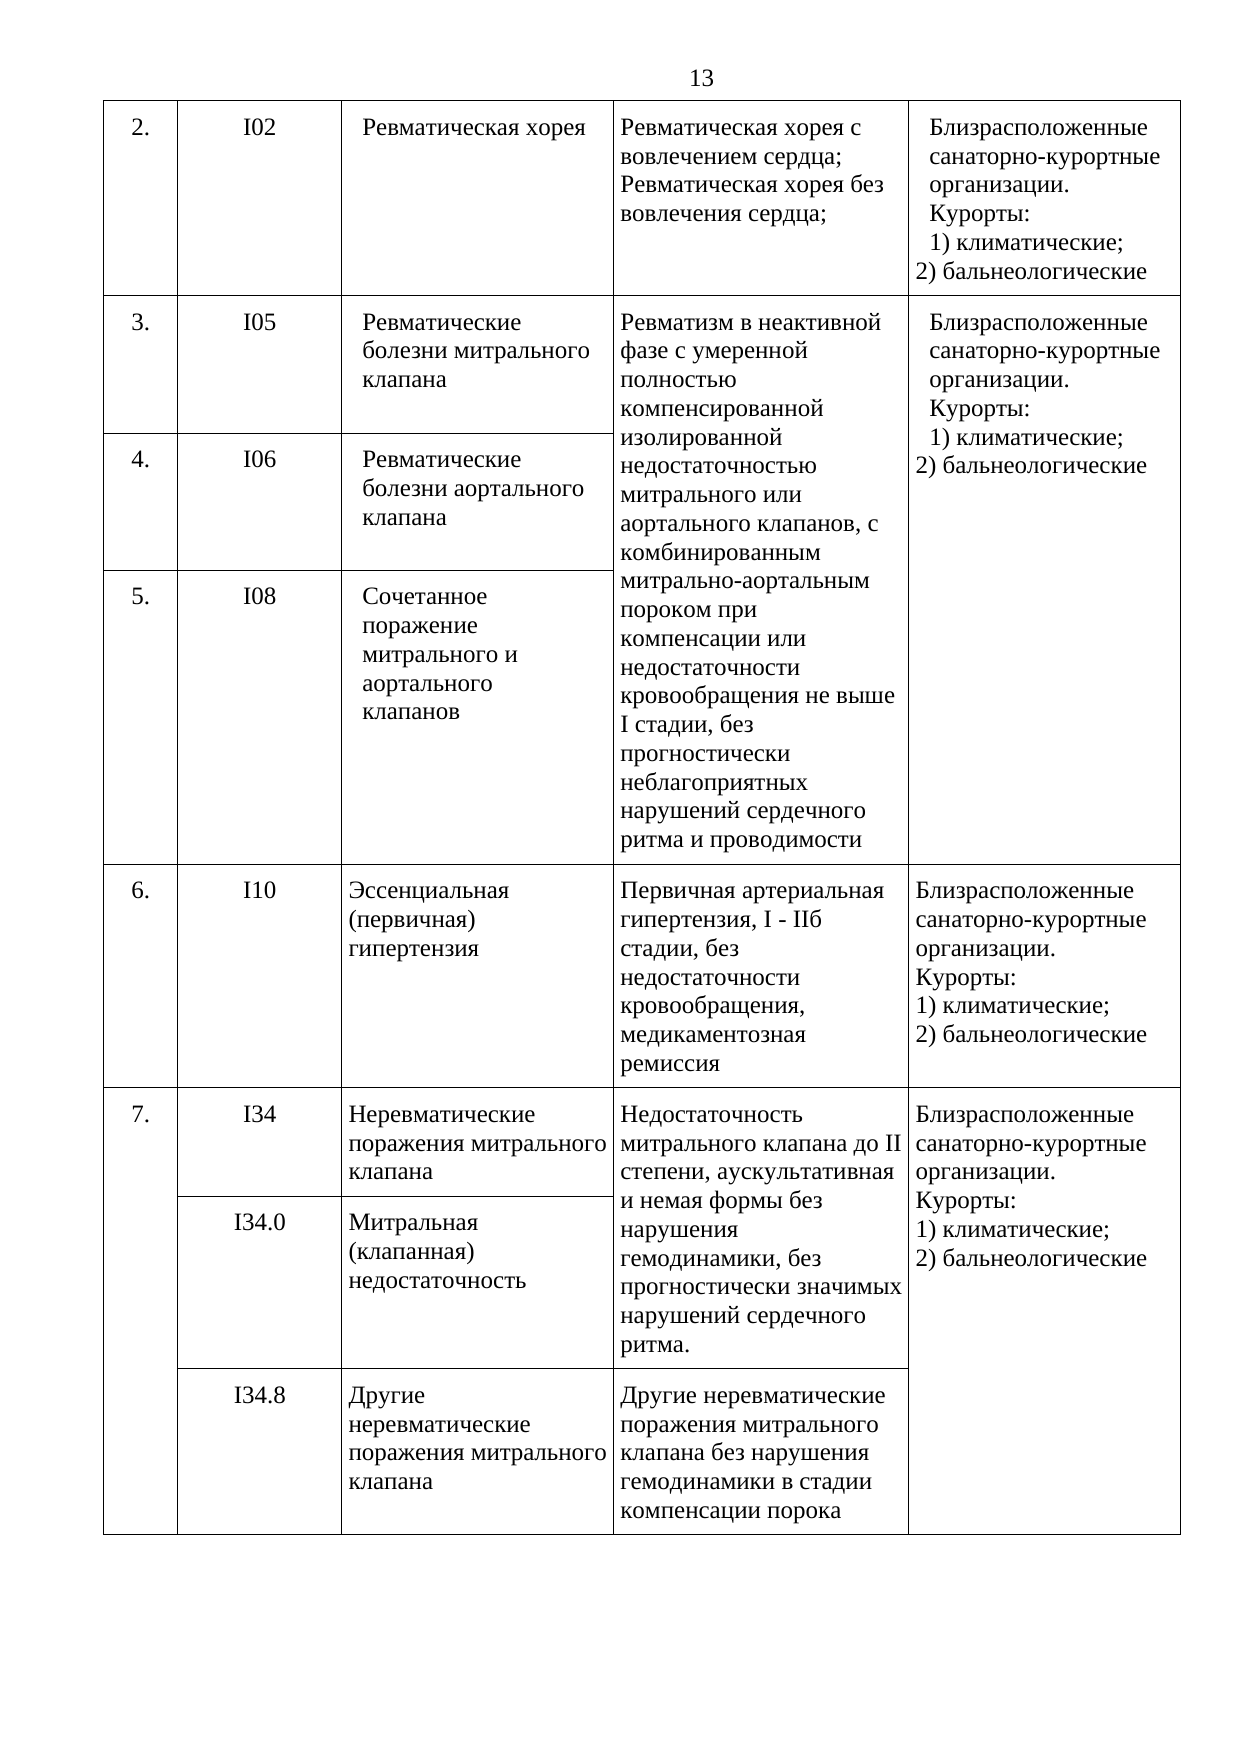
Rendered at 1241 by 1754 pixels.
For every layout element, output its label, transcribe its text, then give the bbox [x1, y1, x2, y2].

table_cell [909, 101, 1180, 295]
table_cell I06 [178, 434, 341, 570]
table_cell I05 [178, 296, 341, 432]
table_cell 7. [104, 1088, 177, 1534]
table_cell I34.8 [178, 1369, 341, 1534]
table_cell 5. [104, 571, 177, 864]
table_cell 6. [104, 865, 177, 1087]
table_cell Первичная артериальная гипертензия, I - IIб стадии, без недостаточности кровообращения, медикаментозная ремиссия [614, 865, 908, 1087]
table_cell 3. [104, 296, 177, 432]
table_cell I10 [178, 865, 341, 1087]
table_cell Ревматические болезни аортального клапана [342, 434, 613, 570]
table_cell Неревматические поражения митрального клапана [342, 1088, 613, 1196]
table_cell I34 [178, 1088, 341, 1196]
table_cell Ревматическая хорея [342, 101, 613, 295]
table_cell I02 [178, 101, 341, 295]
table_cell Ревматическая хорея с вовлечением сердца; Ревматическая хорея без вовлечения сердца; [614, 101, 908, 295]
table_cell Недостаточность митрального клапана до II степени, аускультативная и немая формы без нарушения гемодинамики, без прогностически значимых нарушений сердечного ритма. [614, 1088, 908, 1368]
table_cell Ревматизм в неактивной фазе с умеренной полностью компенсированной изолированной недостаточностью митрального или аортального клапанов, с комбинированным митрально-аортальным пороком при компенсации или недостаточности кровообращения не выше I стадии, без прогностически неблагоприятных нарушений сердечного ритма и проводимости [614, 296, 908, 864]
table_cell 4. [104, 434, 177, 570]
table_cell Митральная (клапанная) недостаточность [342, 1197, 613, 1368]
table_cell Сочетанное поражение митрального и аортального клапанов [342, 571, 613, 864]
table_cell I34.0 [178, 1197, 341, 1368]
table_cell Другие неревматические поражения митрального клапана без нарушения гемодинамики в стадии компенсации порока [614, 1369, 908, 1534]
table_cell Близрасположенные санаторно-курортные организации. Курорты: 1) климатические; 2) бальнеологические [909, 865, 1180, 1087]
table_cell 2. [104, 101, 177, 295]
table_cell I08 [178, 571, 341, 864]
table_cell Эссенциальная (первичная) гипертензия [342, 865, 613, 1087]
table_cell Другие неревматические поражения митрального клапана [342, 1369, 613, 1534]
table_cell Ревматические болезни митрального клапана [342, 296, 613, 432]
table_cell Близрасположенные санаторно-курортные организации. Курорты: 1) климатические; 2) бальнеологические [909, 296, 1180, 864]
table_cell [909, 1088, 1180, 1534]
